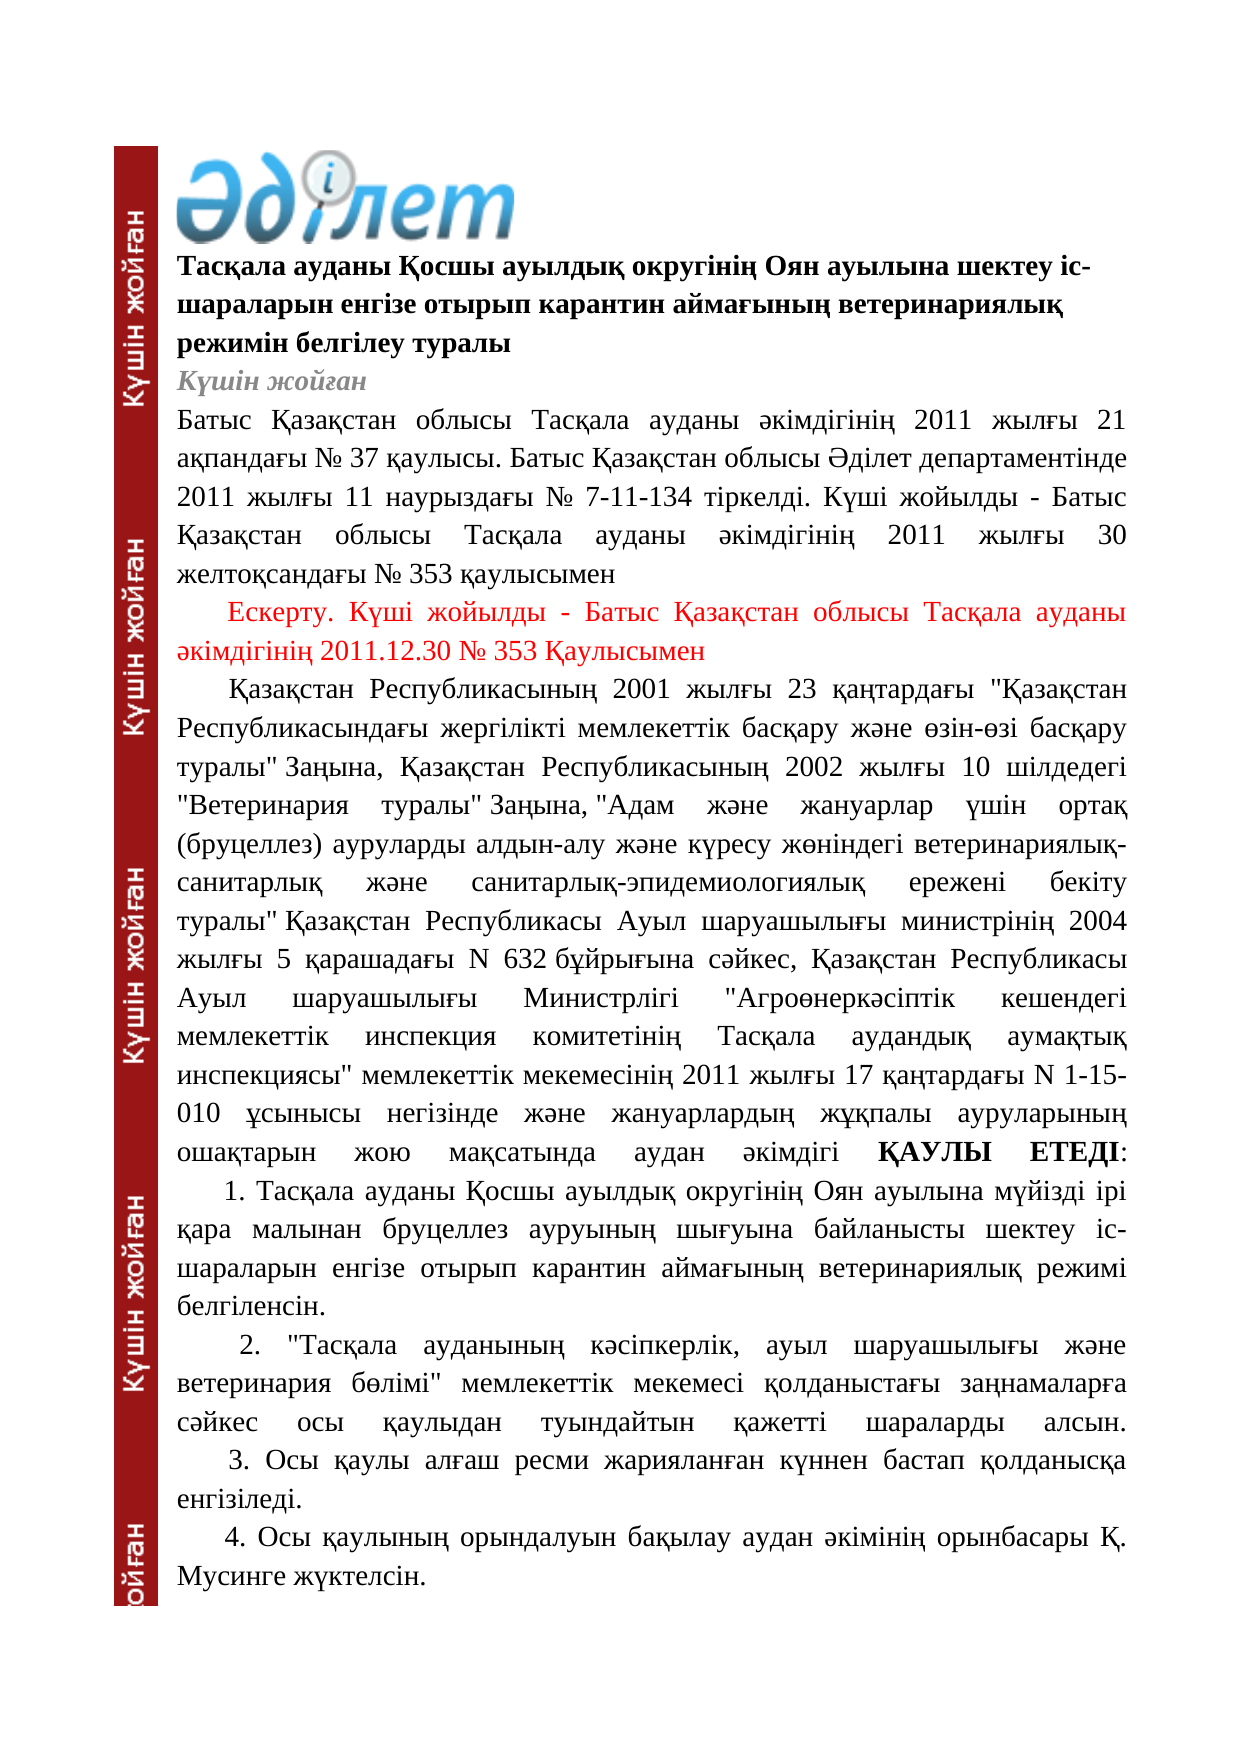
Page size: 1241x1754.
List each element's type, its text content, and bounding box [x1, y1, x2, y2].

picture [114, 146, 158, 248]
text Тасқала ауданы Қосшы ауылдық округінің Оян ауылына шектеу іс-шараларын енгізе отырып карантин аймағының ветеринариялық режимін белгілеу туралы [112, 248, 1128, 358]
picture [114, 589, 158, 594]
text Қазақстан Республикасының 2001 жылғы 23 қаңтардағы "Қазақстан Республикасындағы жергілікті мемлекеттік басқару және өзін-өзі басқару туралы" Заңына, Қазақстан Республикасының 2002 жылғы 10 шілдедегі "Ветеринария туралы" Заңына, "Адам және жануарлар үшін ортақ (бруцеллез) ауруларды алдын-алу және күресу жөнiндегi ветеринариялық-санитарлық және санитарлық-эпидемиологиялық ереженi бекiту туралы" Қазақстан Республикасы Ауыл шаруашылығы министрiнiң 2004 жылғы 5 қарашадағы N 632 бұйрығына сәйкес, Қазақстан Республикасы Ауыл шаруашылығы Министрлігі "Агроөнеркәсіптік кешендегі мемлекеттік инспекция комитетінің Тасқала аудандық аумақтық инспекциясы" мемлекеттік мекемесінің 2011 жылғы 17 қаңтардағы N 1-15-010 ұсынысы негізінде және жануарлардың жұқпалы ауруларының ошақтарын жою мақсатында аудан әкімдігі ҚАУЛЫ ЕТЕДІ: 1. Тасқала ауданы Қосшы ауылдық округінің Оян ауылына мүйізді ірі қара малынан бруцеллез ауруының шығуына байланысты шектеу іс-шараларын енгізе отырып карантин аймағының ветеринариялық режимі белгіленсін. 2. "Тасқала ауданының кәсіпкерлік, ауыл шаруашылығы және ветеринария бөлімі" мемлекеттік мекемесі қолданыстағы заңнамаларға сәйкес осы қаулыдан туындайтын қажетті шараларды алсын. 3. Осы қаулы алғаш ресми жарияланған күннен бастап қолданысқа енгізіледі. 4. Осы қаулының орындалуын бақылау аудан әкімінің орынбасары Қ. Мусинге жүктелсін. [112, 672, 1128, 1592]
text Ескерту. Күші жойылды - Батыс Қазақстан облысы Тасқала ауданы әкімдігінің 2011.12.30 № 353 Қаулысымен [112, 594, 1128, 667]
text Күшін жойған [112, 363, 1128, 397]
picture [114, 1592, 158, 1606]
picture [114, 358, 158, 363]
picture [176, 150, 515, 244]
text Батыс Қазақстан облысы Тасқала ауданы әкімдігінің 2011 жылғы 21 ақпандағы № 37 қаулысы. Батыс Қазақстан облысы Әділет департаментінде 2011 жылғы 11 наурыздағы № 7-11-134 тіркелді. Күші жойылды - Батыс Қазақстан облысы Тасқала ауданы әкімдігінің 2011 жылғы 30 желтоқсандағы № 353 қаулысымен [112, 402, 1128, 589]
picture [114, 397, 158, 402]
picture [114, 667, 158, 672]
